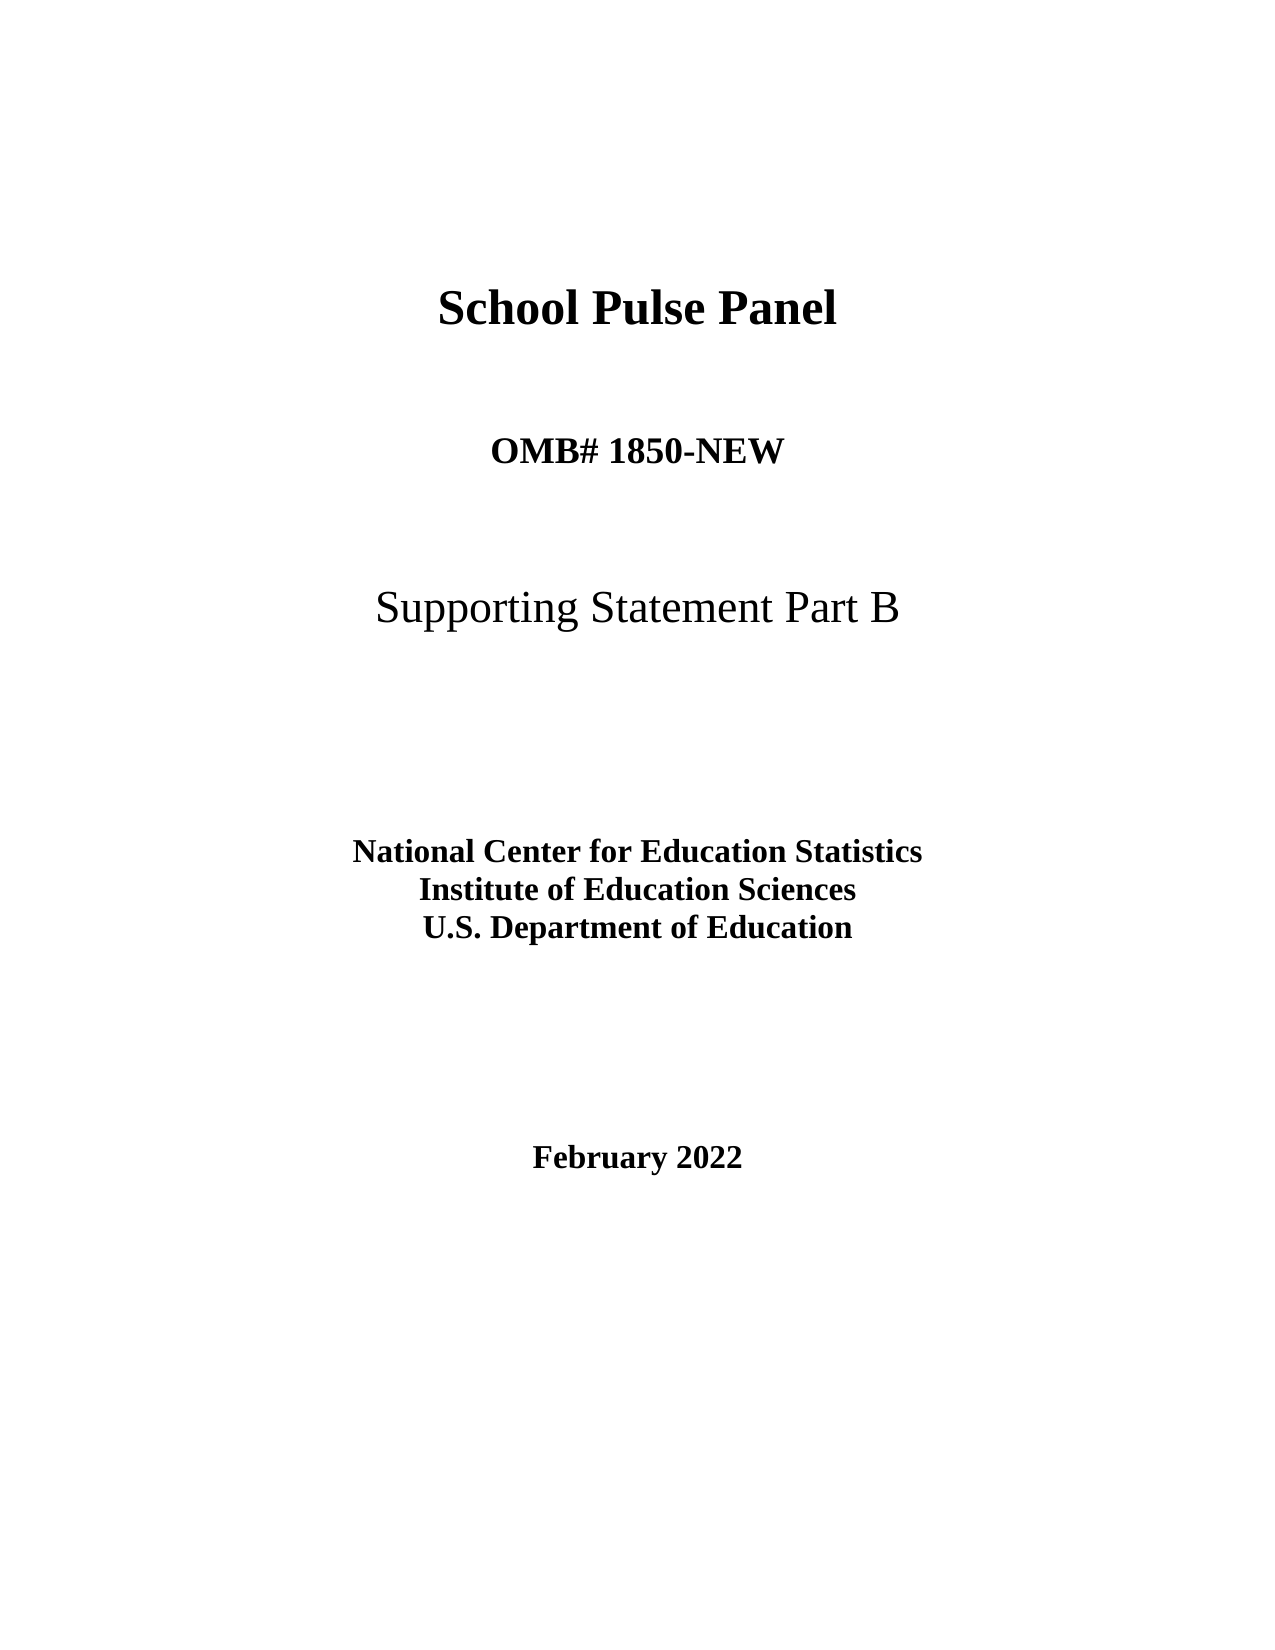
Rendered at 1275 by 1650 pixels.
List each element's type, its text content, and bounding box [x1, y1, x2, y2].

text School Pulse Panel [90, 277, 1185, 335]
text U.S. Department of Education [90, 908, 1185, 946]
text Institute of Education Sciences [90, 869, 1185, 908]
text Supporting Statement Part B [90, 579, 1185, 632]
text OMB# 1850-NEW [90, 428, 1185, 472]
text National Center for Education Statistics [90, 831, 1185, 869]
text February 2022 [90, 1138, 1185, 1176]
